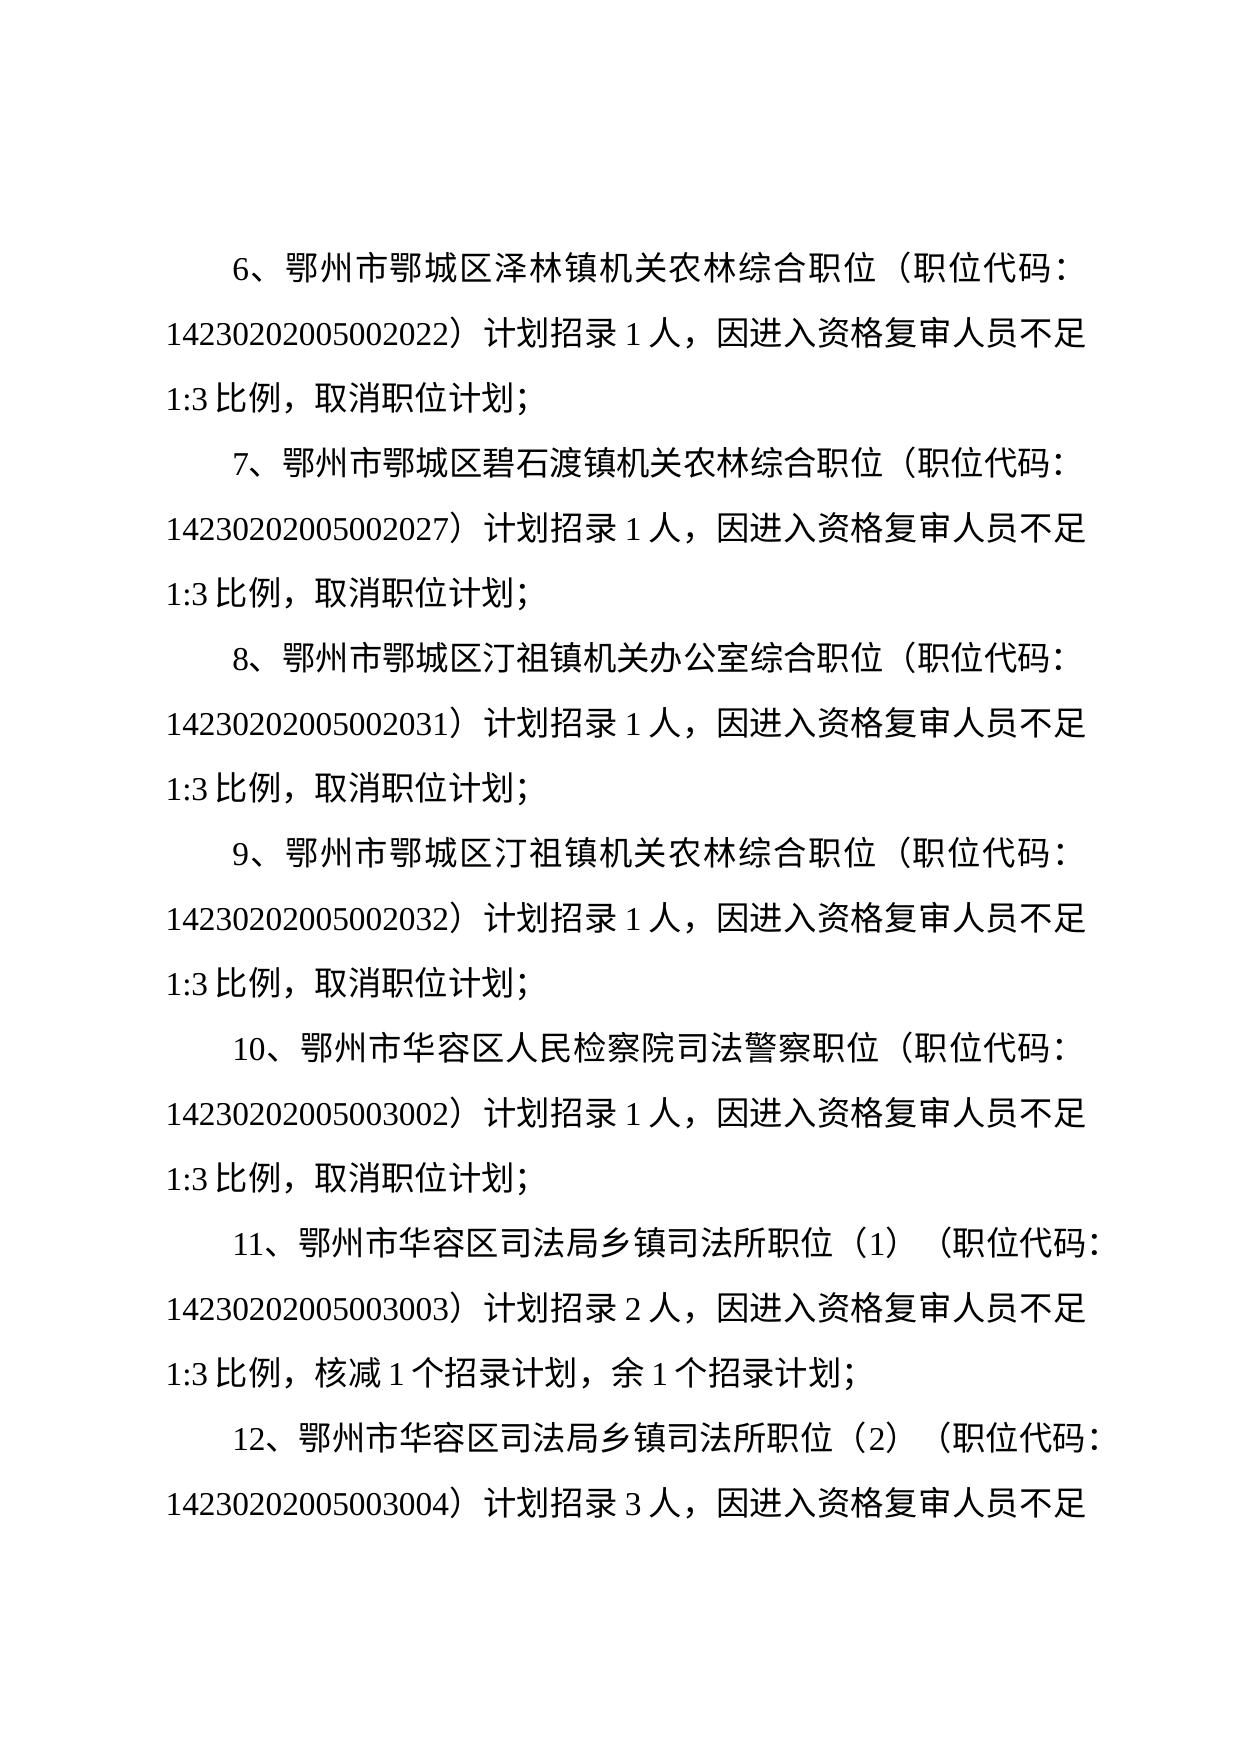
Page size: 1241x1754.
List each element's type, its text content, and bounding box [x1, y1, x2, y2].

text 10、鄂州市华容区人民检察院司法警察职位（职位代码：14230202005003002）计划招录1人，因进入资格复审人员不足1:3比例，取消职位计划； [165, 1013, 1087, 1208]
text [165, 1403, 1087, 1533]
text 9、鄂州市鄂城区汀祖镇机关农林综合职位（职位代码：14230202005002032）计划招录1人，因进入资格复审人员不足1:3比例，取消职位计划； [165, 818, 1087, 1013]
text 7、鄂州市鄂城区碧石渡镇机关农林综合职位（职位代码：14230202005002027）计划招录1人，因进入资格复审人员不足1:3比例，取消职位计划； [165, 428, 1087, 623]
text 11、鄂州市华容区司法局乡镇司法所职位（1）（职位代码：14230202005003003）计划招录2人，因进入资格复审人员不足1:3比例，核减1个招录计划，余1个招录计划； [165, 1208, 1087, 1403]
text 8、鄂州市鄂城区汀祖镇机关办公室综合职位（职位代码：14230202005002031）计划招录1人，因进入资格复审人员不足1:3比例，取消职位计划； [165, 623, 1087, 818]
text 6、鄂州市鄂城区泽林镇机关农林综合职位（职位代码：14230202005002022）计划招录1人，因进入资格复审人员不足1:3比例，取消职位计划； [165, 233, 1087, 428]
